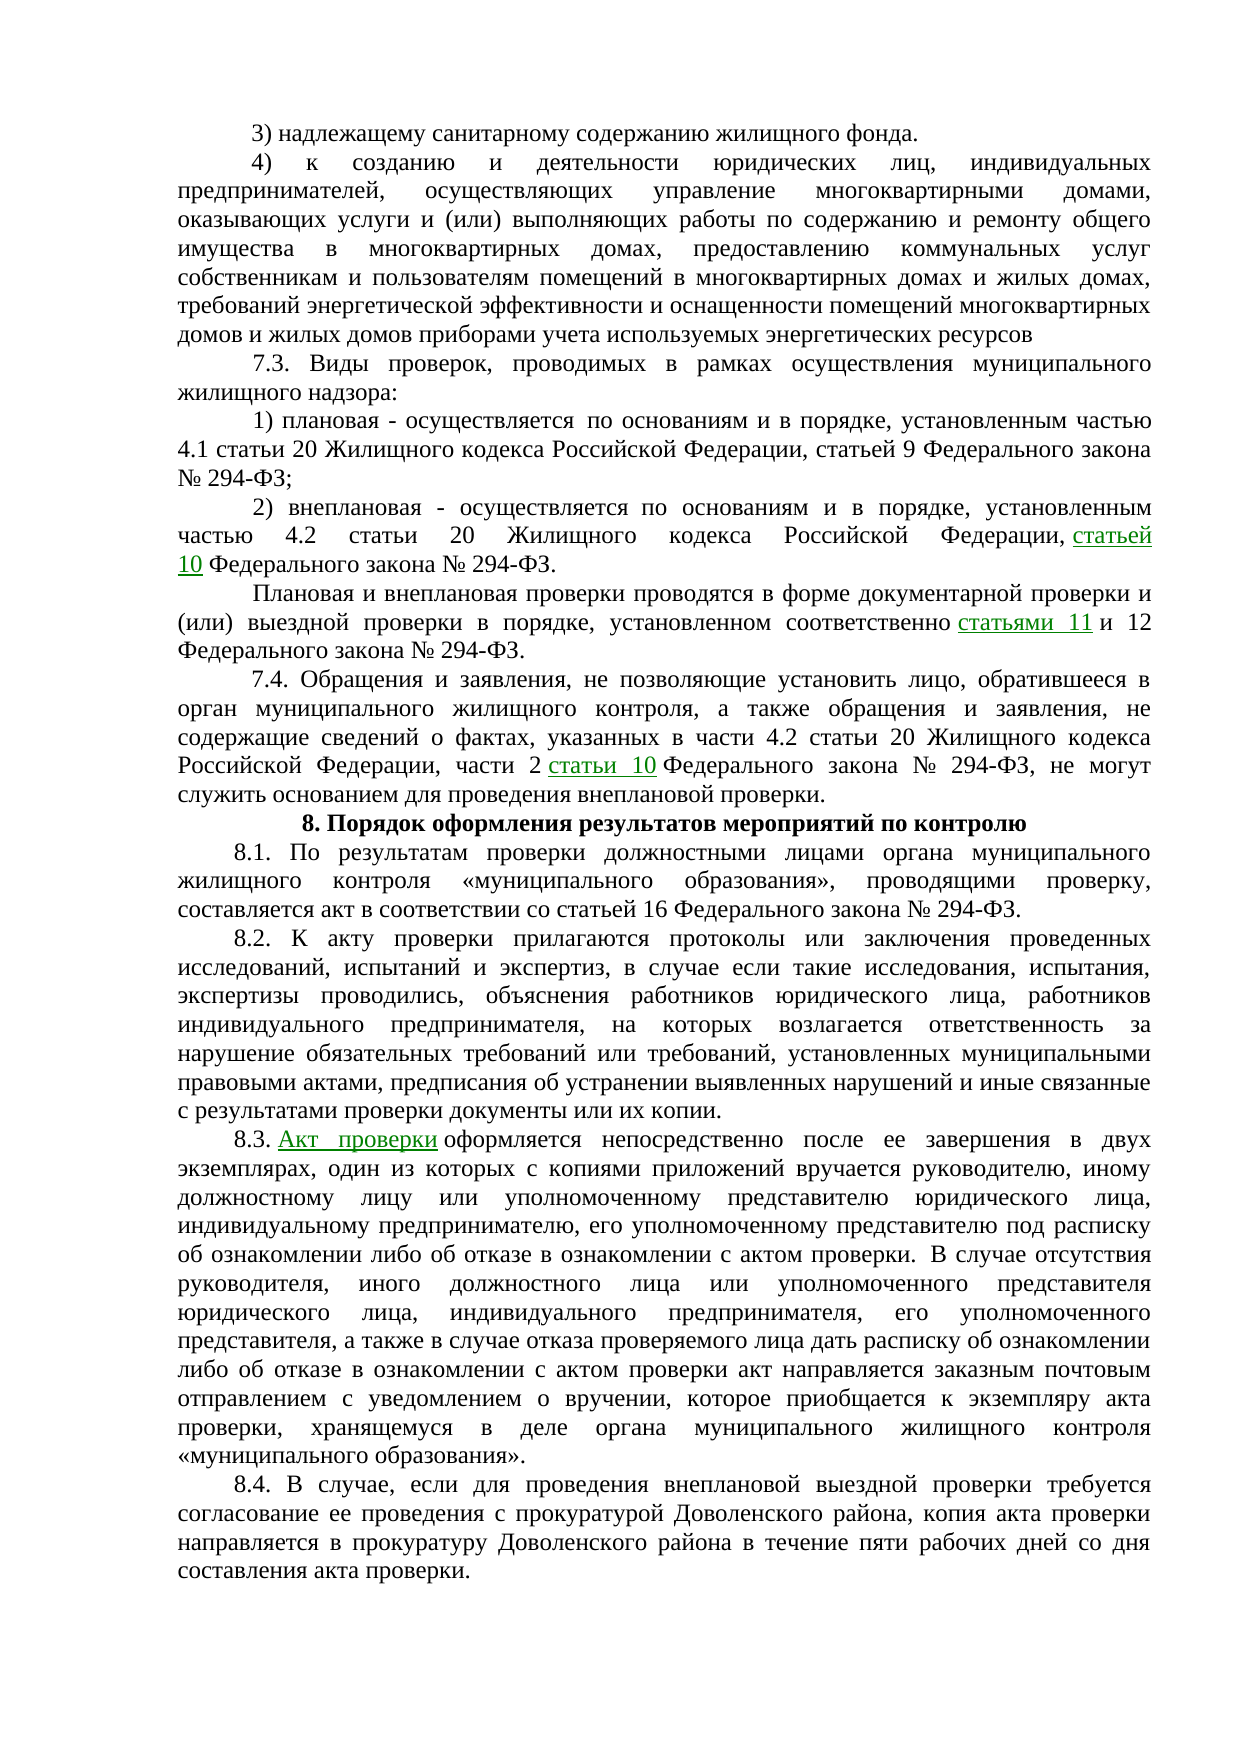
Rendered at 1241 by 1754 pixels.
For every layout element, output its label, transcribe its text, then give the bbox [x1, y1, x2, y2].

text 3) надлежащему санитарному содержанию жилищного фонда. [177, 118, 1152, 147]
text 8.4. В случае, если для проведения внеплановой выездной проверки требуется согласование ее проведения с прокуратурой Доволенского района, копия акта проверки направляется в прокуратуру Доволенского района в течение пяти рабочих дней со дня составления акта проверки. [177, 1469, 1152, 1584]
text Плановая и внеплановая проверки проводятся в форме документарной проверки и (или) выездной проверки в порядке, установленном соответственно статьями 11 и 12 Федерального закона № 294-ФЗ. [177, 578, 1152, 664]
text 1) плановая - осуществляется по основаниям и в порядке, установленным частью 4.1 статьи 20 Жилищного кодекса Российской Федерации, статьей 9 Федерального закона № 294-ФЗ; [177, 406, 1152, 492]
text 8.2. К акту проверки прилагаются протоколы или заключения проведенных исследований, испытаний и экспертиз, в случае если такие исследования, испытания, экспертизы проводились, объяснения работников юридического лица, работников индивидуального предпринимателя, на которых возлагается ответственность за нарушение обязательных требований или требований, установленных муниципальными правовыми актами, предписания об устранении выявленных нарушений и иные связанные с результатами проверки документы или их копии. [177, 923, 1152, 1124]
text 4) к созданию и деятельности юридических лиц, индивидуальных предпринимателей, осуществляющих управление многоквартирными домами, оказывающих услуги и (или) выполняющих работы по содержанию и ремонту общего имущества в многоквартирных домах, предоставлению коммунальных услуг собственникам и пользователям помещений в многоквартирных домах и жилых домах, требований энергетической эффективности и оснащенности помещений многоквартирных домов и жилых домов приборами учета используемых энергетических ресурсов [177, 147, 1152, 348]
text 8.3. Акт проверки оформляется непосредственно после ее завершения в двух экземплярах, один из которых с копиями приложений вручается руководителю, иному должностному лицу или уполномоченному представителю юридического лица, индивидуальному предпринимателю, его уполномоченному представителю под расписку об ознакомлении либо об отказе в ознакомлении с актом проверки. В случае отсутствия руководителя, иного должностного лица или уполномоченного представителя юридического лица, индивидуального предпринимателя, его уполномоченного представителя, а также в случае отказа проверяемого лица дать расписку об ознакомлении либо об отказе в ознакомлении с актом проверки акт направляется заказным почтовым отправлением с уведомлением о вручении, которое приобщается к экземпляру акта проверки, хранящемуся в деле органа муниципального жилищного контроля «муниципального образования». [177, 1124, 1152, 1469]
text 2) внеплановая - осуществляется по основаниям и в порядке, установленным частью 4.2 статьи 20 Жилищного кодекса Российской Федерации, статьей 10 Федерального закона № 294-ФЗ. [177, 492, 1152, 578]
text 8.1. По результатам проверки должностными лицами органа муниципального жилищного контроля «муниципального образования», проводящими проверку, составляется акт в соответствии со статьей 16 Федерального закона № 294-ФЗ. [177, 837, 1152, 923]
text 7.4. Обращения и заявления, не позволяющие установить лицо, обратившееся в орган муниципального жилищного контроля, а также обращения и заявления, не содержащие сведений о фактах, указанных в части 4.2 статьи 20 Жилищного кодекса Российской Федерации, части 2 статьи 10 Федерального закона № 294-ФЗ, не могут служить основанием для проведения внеплановой проверки. [177, 664, 1152, 808]
text 7.3. Виды проверок, проводимых в рамках осуществления муниципального жилищного надзора: [177, 348, 1152, 406]
text 8. Порядок оформления результатов мероприятий по контролю [177, 808, 1152, 837]
